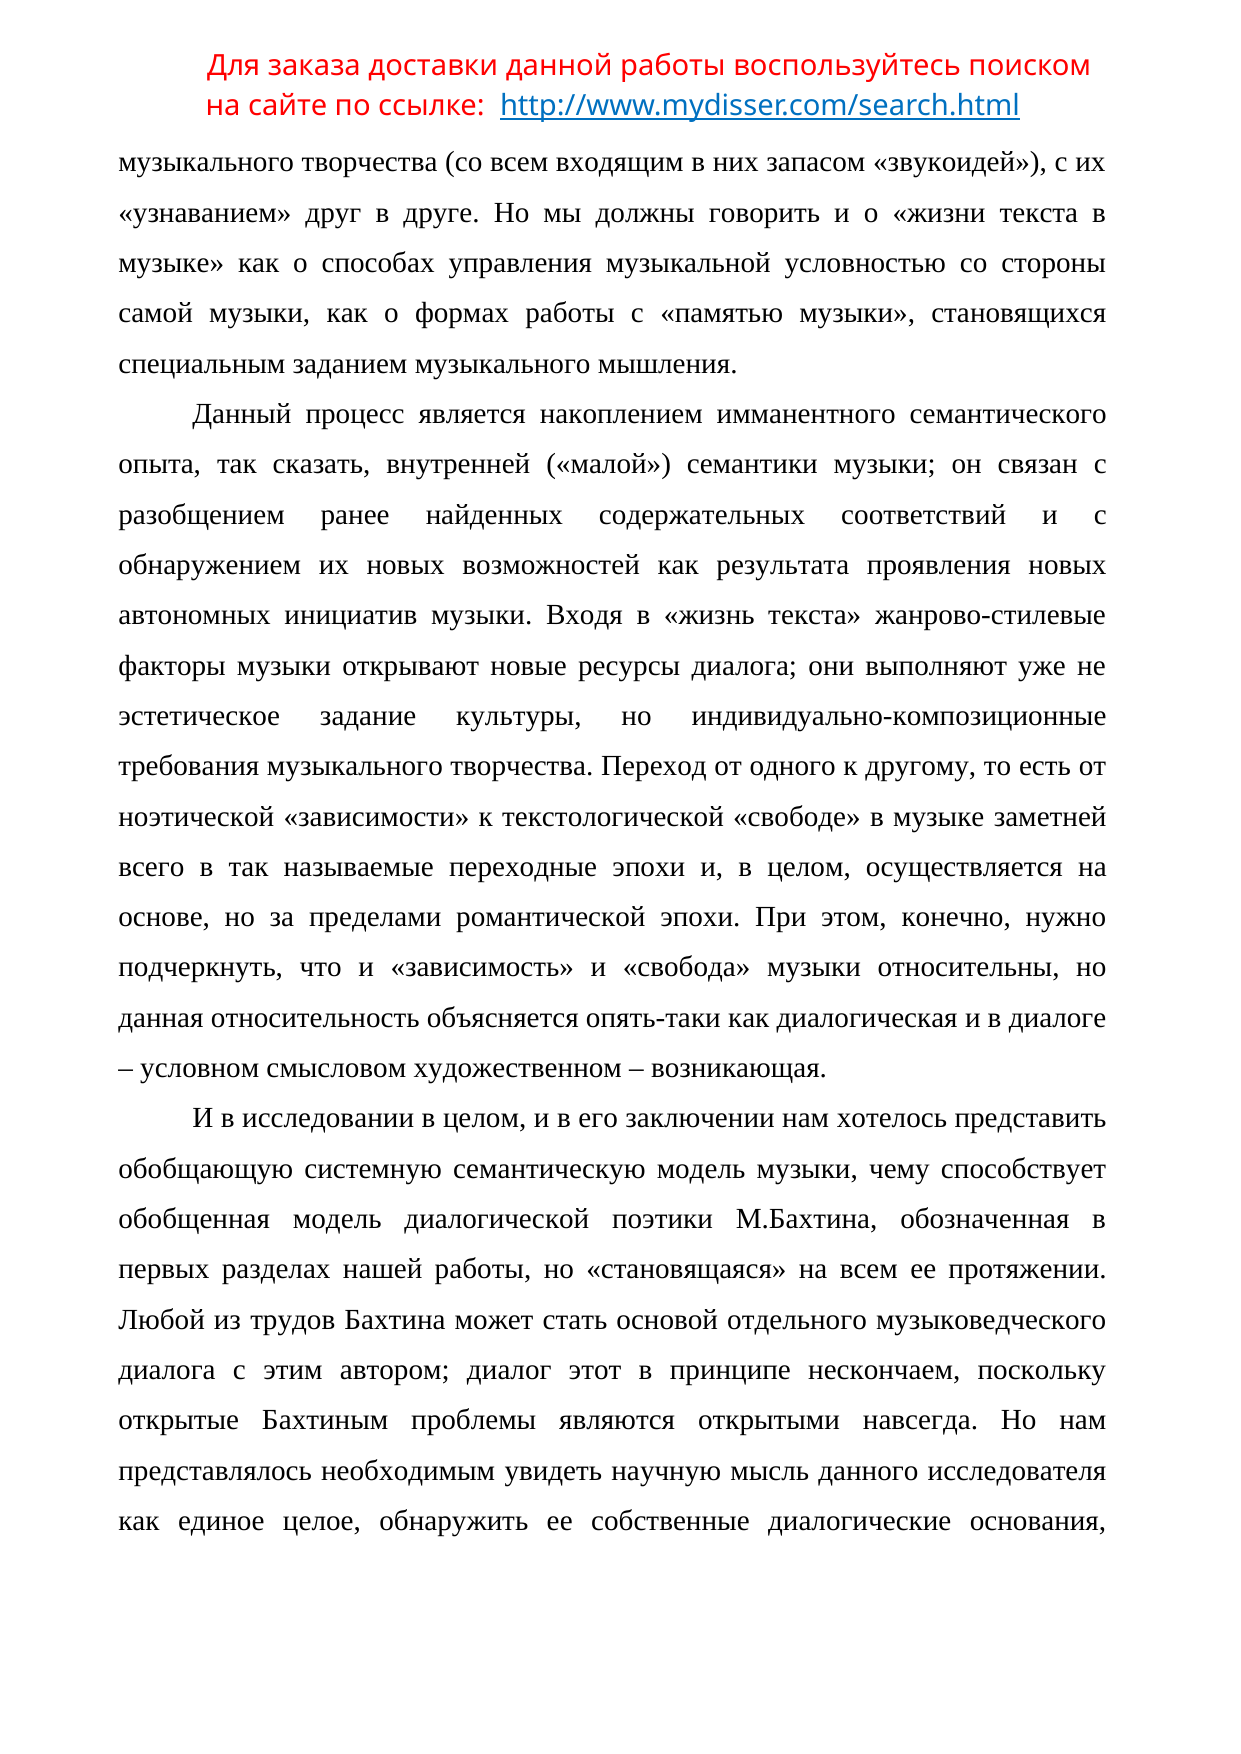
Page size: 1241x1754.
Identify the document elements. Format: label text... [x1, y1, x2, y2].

text Данный процесс является накоплением имманентного семантического опыта, так сказать, внутренней («малой») семантики музыки; он связан с разобщением ранее найденных содержательных соответствий и с обнаружением их новых возможностей как результата проявления новых автономных инициатив музыки. Входя в «жизнь текста» жанрово-стилевые факторы музыки открывают новые ресурсы диалога; они выполняют уже не эстетическое задание культуры, но индивидуально-композиционные требования музыкального творчества. Переход от одного к другому, то есть от ноэтической «зависимости» к текстологической «свободе» в музыке заметней всего в так называемые переходные эпохи и, в целом, осуществляется на основе, но за пределами романтической эпохи. При этом, конечно, нужно подчеркнуть, что и «зависимость» и «свобода» музыки относительны, но данная относительность объясняется опять-таки как диалогическая и в диалоге – условном смысловом художественном – возникающая. [118, 396, 1107, 1084]
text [118, 1101, 1107, 1537]
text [118, 144, 1107, 379]
